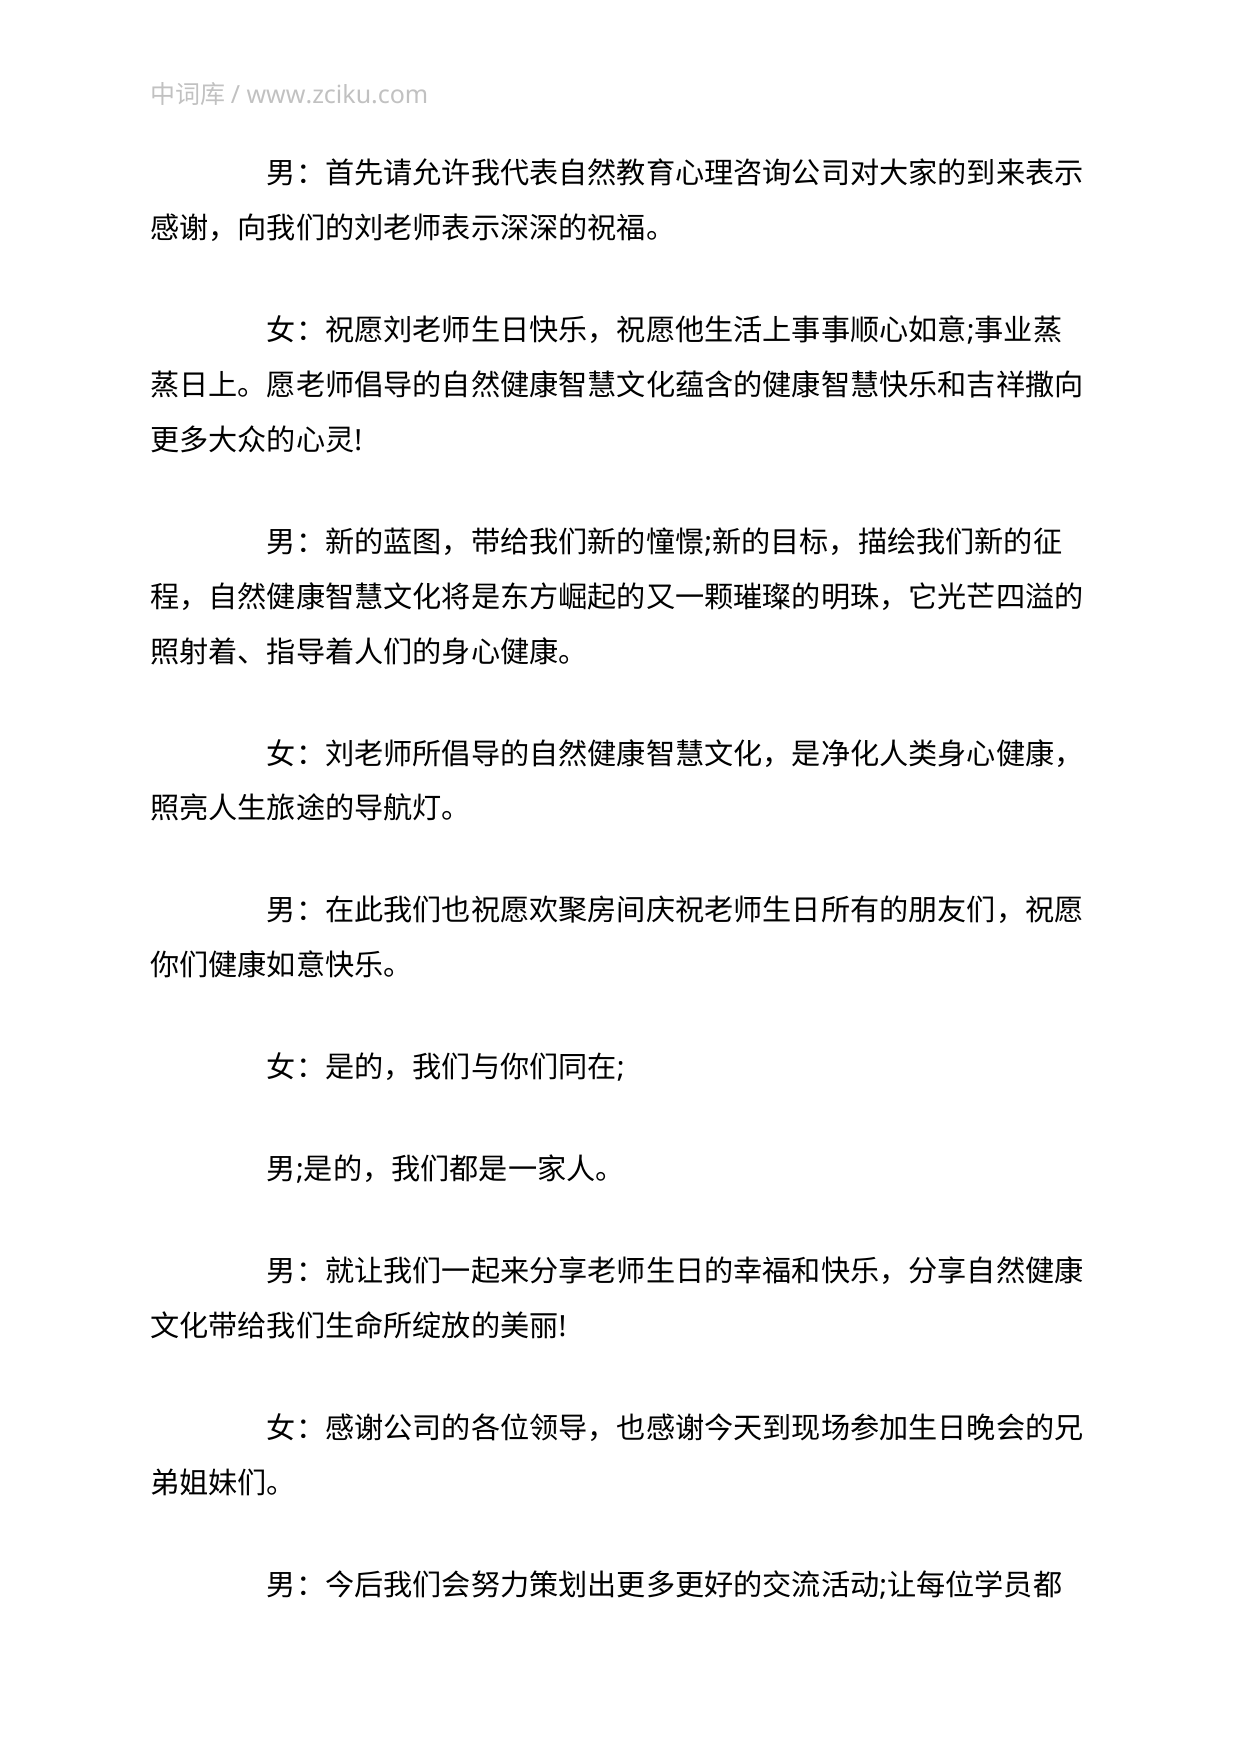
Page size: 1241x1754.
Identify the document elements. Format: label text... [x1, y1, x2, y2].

text 男：新的蓝图，带给我们新的憧憬;新的目标，描绘我们新的征程，自然健康智慧文化将是东方崛起的又一颗璀璨的明珠，它光芒四溢的照射着、指导着人们的身心健康。 [150, 518, 1090, 671]
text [150, 1561, 1090, 1603]
text 女：感谢公司的各位领导，也感谢今天到现场参加生日晚会的兄弟姐妹们。 [150, 1404, 1090, 1502]
text 女：是的，我们与你们同在; [150, 1043, 1090, 1086]
text 男：在此我们也祝愿欢聚房间庆祝老师生日所有的朋友们，祝愿你们健康如意快乐。 [150, 887, 1090, 984]
text 男：就让我们一起来分享老师生日的幸福和快乐，分享自然健康文化带给我们生命所绽放的美丽! [150, 1247, 1090, 1345]
text 女：祝愿刘老师生日快乐，祝愿他生活上事事顺心如意;事业蒸蒸日上。愿老师倡导的自然健康智慧文化蕴含的健康智慧快乐和吉祥撒向更多大众的心灵! [150, 307, 1090, 459]
text 男：首先请允许我代表自然教育心理咨询公司对大家的到来表示感谢，向我们的刘老师表示深深的祝福。 [150, 150, 1090, 247]
text 男;是的，我们都是一家人。 [150, 1146, 1090, 1188]
text 女：刘老师所倡导的自然健康智慧文化，是净化人类身心健康，照亮人生旅途的导航灯。 [150, 730, 1090, 827]
